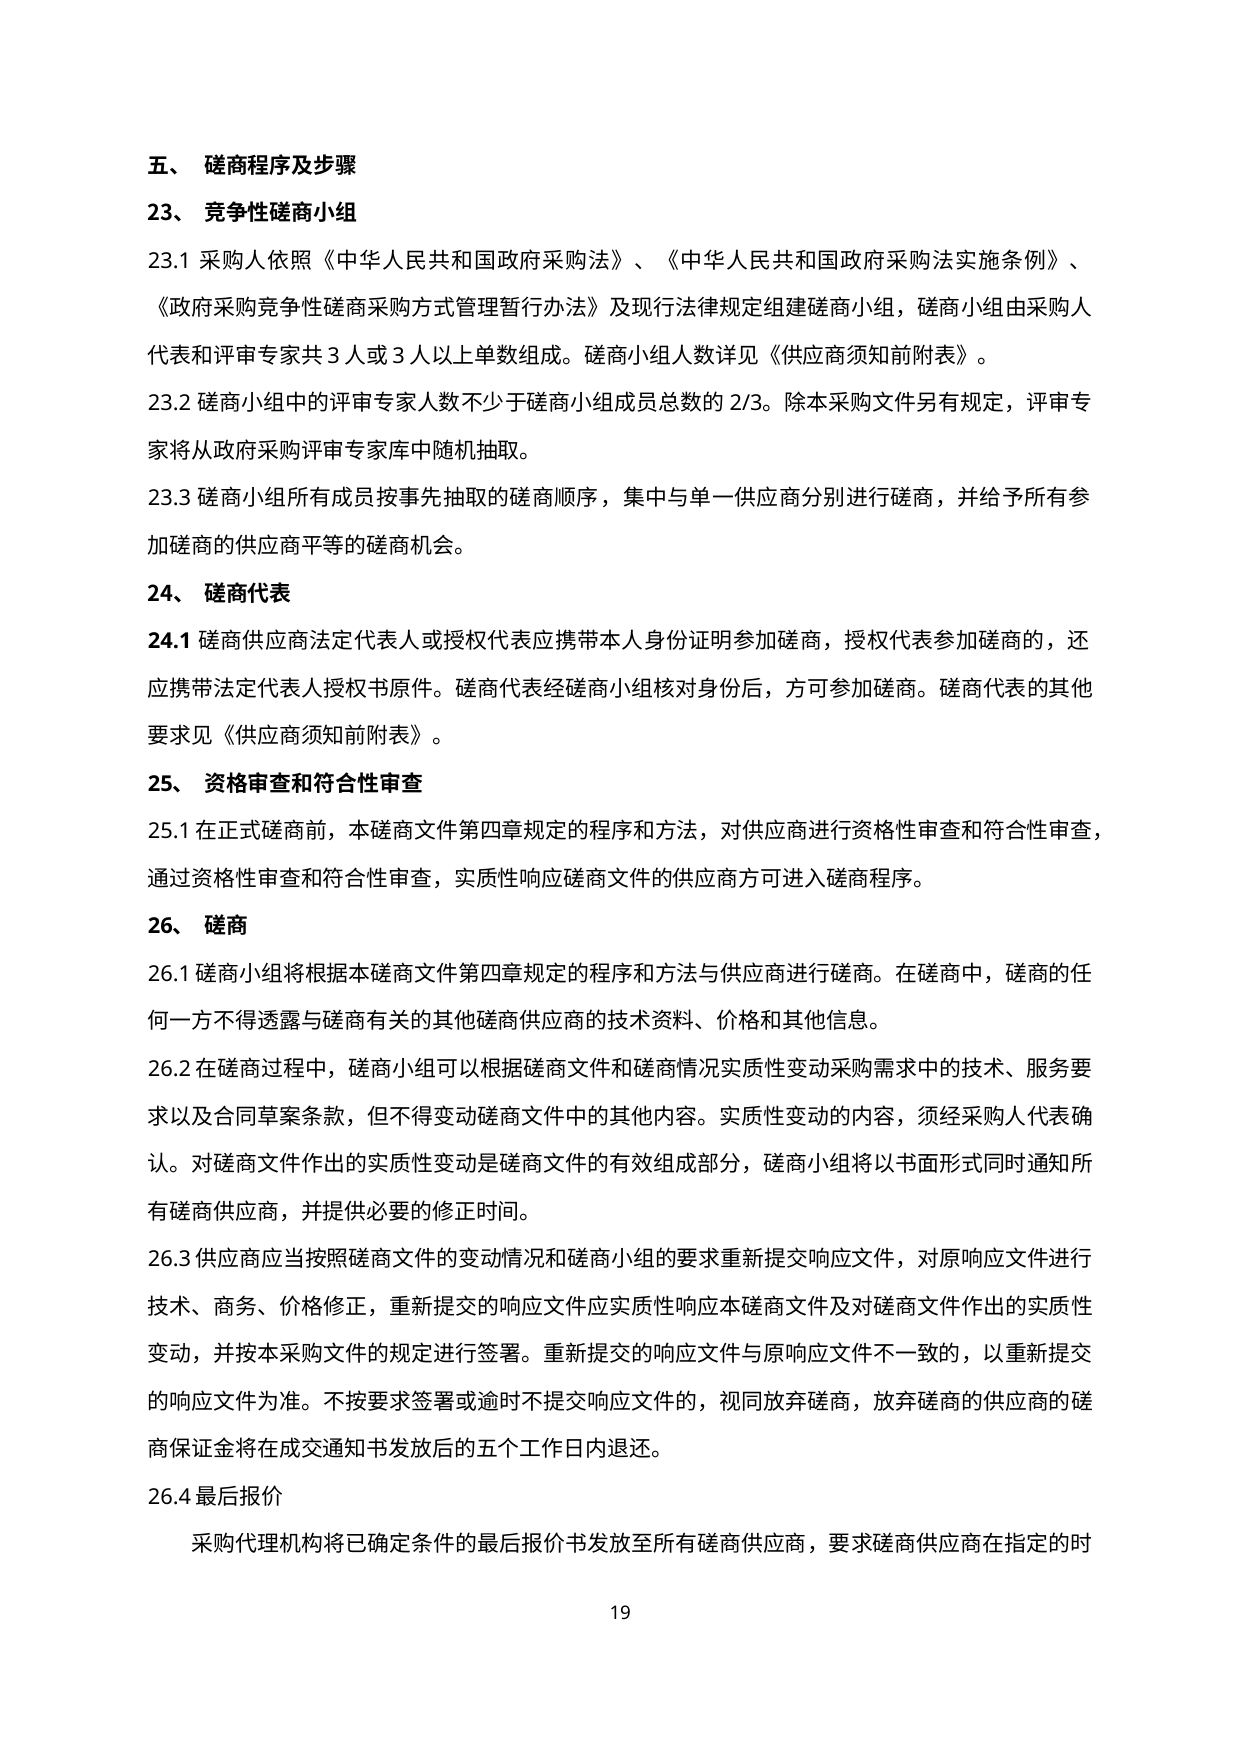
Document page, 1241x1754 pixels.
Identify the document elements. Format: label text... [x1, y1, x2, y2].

list 磋商代表 [148, 576, 1093, 607]
list 竞争性磋商小组 [148, 195, 1093, 227]
text 25.1在正式磋商前，本磋商文件第四章规定的程序和方法，对供应商进行资格性审查和符合性审查，通过资格性审查和符合性审查，实质性响应磋商文件的供应商方可进入磋商程序。 [148, 813, 1093, 892]
list 磋商程序及步骤 [148, 148, 1093, 179]
list 磋商 [148, 908, 1093, 940]
text 23.1 采购人依照《中华人民共和国政府采购法》、《中华人民共和国政府采购法实施条例》、《政府采购竞争性磋商采购方式管理暂行办法》及现行法律规定组建磋商小组，磋商小组由采购人代表和评审专家共3人或3人以上单数组成。磋商小组人数详见《供应商须知前附表》。 [148, 243, 1093, 369]
text 24.1 磋商供应商法定代表人或授权代表应携带本人身份证明参加磋商，授权代表参加磋商的，还应携带法定代表人授权书原件。磋商代表经磋商小组核对身份后，方可参加磋商。磋商代表的其他要求见《供应商须知前附表》。 [148, 623, 1093, 750]
text 26.3供应商应当按照磋商文件的变动情况和磋商小组的要求重新提交响应文件，对原响应文件进行技术、商务、价格修正，重新提交的响应文件应实质性响应本磋商文件及对磋商文件作出的实质性变动，并按本采购文件的规定进行签署。重新提交的响应文件与原响应文件不一致的，以重新提交的响应文件为准。不按要求签署或逾时不提交响应文件的，视同放弃磋商，放弃磋商的供应商的磋商保证金将在成交通知书发放后的五个工作日内退还。 [148, 1241, 1093, 1463]
text 26.1磋商小组将根据本磋商文件第四章规定的程序和方法与供应商进行磋商。在磋商中，磋商的任何一方不得透露与磋商有关的其他磋商供应商的技术资料、价格和其他信息。 [148, 956, 1093, 1035]
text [148, 1526, 1093, 1558]
text 26.4最后报价 [148, 1479, 1093, 1511]
text 26.2在磋商过程中，磋商小组可以根据磋商文件和磋商情况实质性变动采购需求中的技术、服务要求以及合同草案条款，但不得变动磋商文件中的其他内容。实质性变动的内容，须经采购人代表确认。对磋商文件作出的实质性变动是磋商文件的有效组成部分，磋商小组将以书面形式同时通知所有磋商供应商，并提供必要的修正时间。 [148, 1051, 1093, 1225]
text 23.2 磋商小组中的评审专家人数不少于磋商小组成员总数的2/3。除本采购文件另有规定，评审专家将从政府采购评审专家库中随机抽取。 [148, 385, 1093, 464]
list 资格审查和符合性审查 [148, 766, 1093, 797]
text 23.3 磋商小组所有成员按事先抽取的磋商顺序，集中与单一供应商分别进行磋商，并给予所有参加磋商的供应商平等的磋商机会。 [148, 480, 1093, 560]
